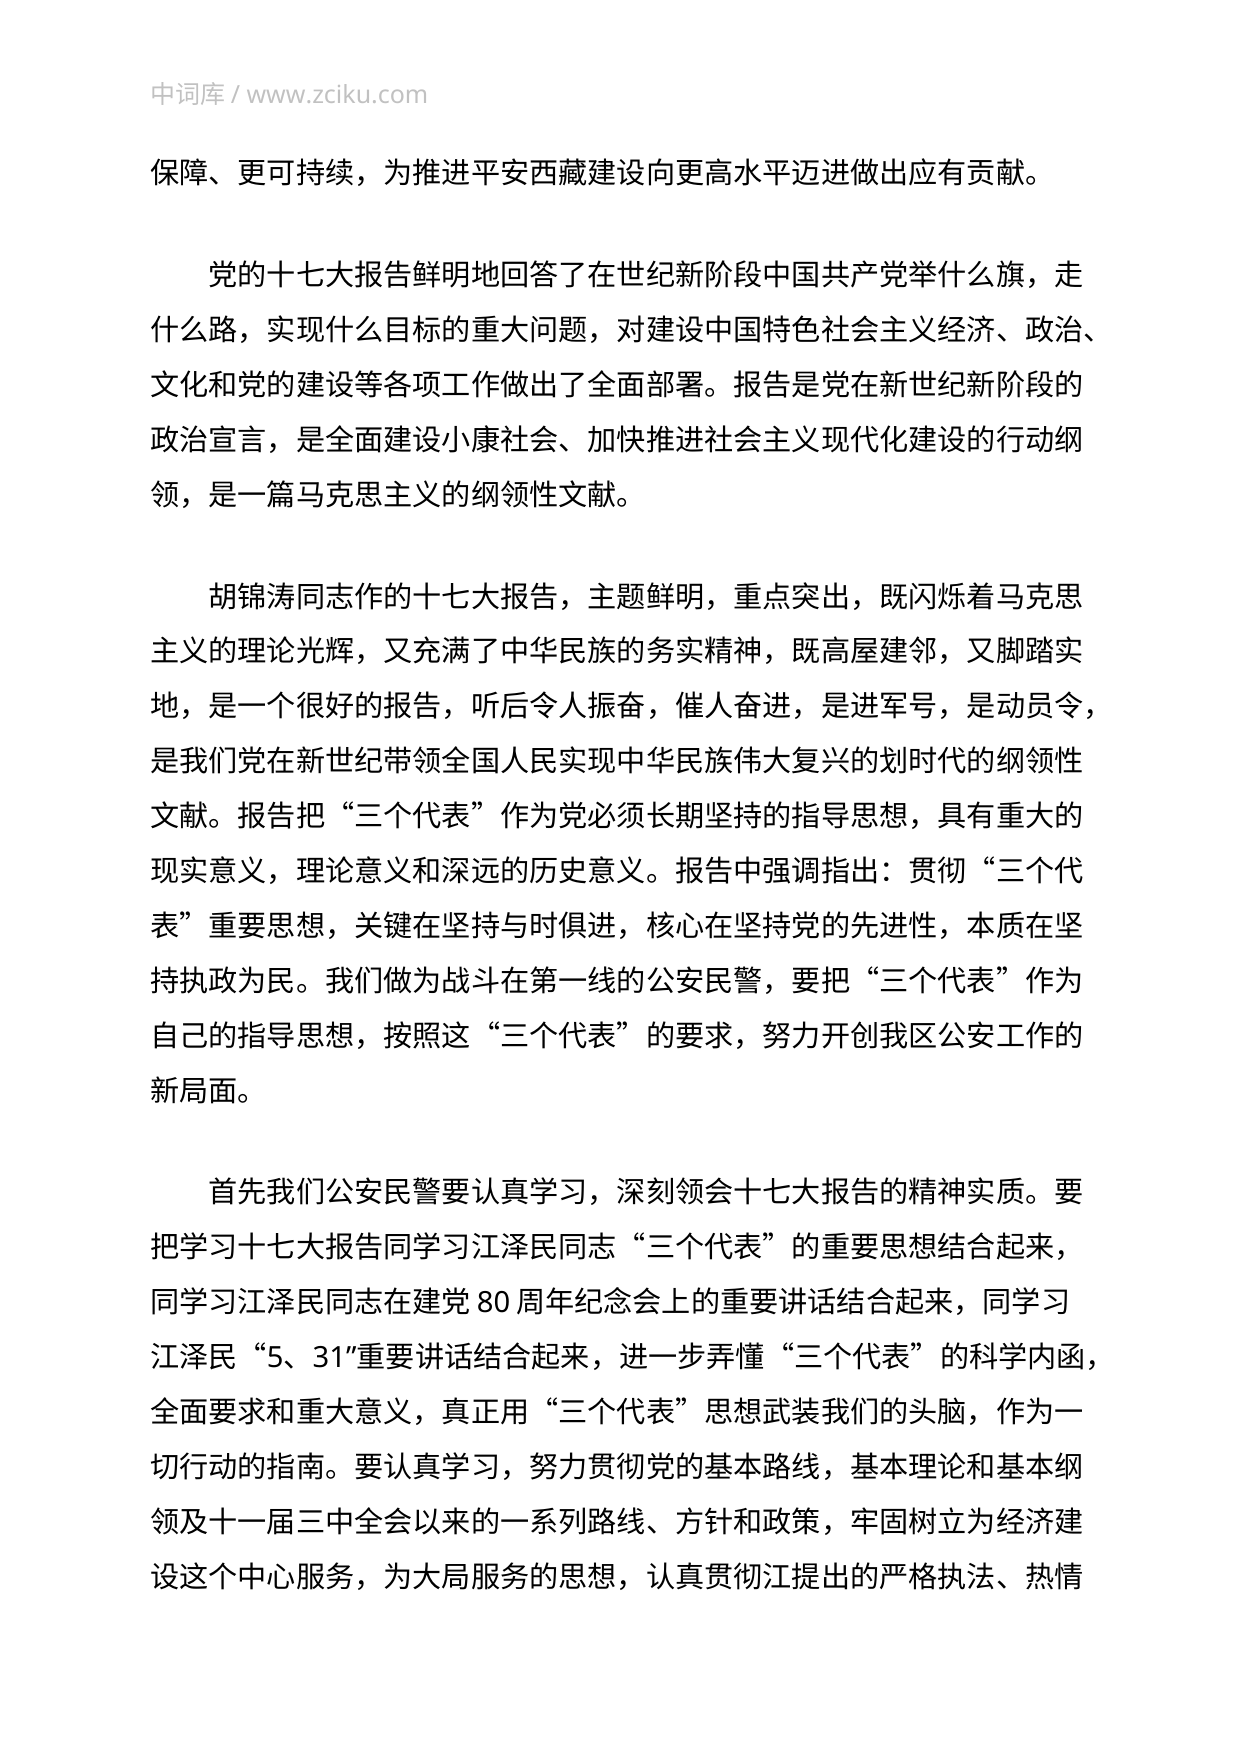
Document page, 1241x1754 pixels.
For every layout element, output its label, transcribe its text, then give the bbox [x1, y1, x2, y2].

text 党的十七大报告鲜明地回答了在世纪新阶段中国共产党举什么旗，走什么路，实现什么目标的重大问题，对建设中国特色社会主义经济、政治、文化和党的建设等各项工作做出了全面部署。报告是党在新世纪新阶段的政治宣言，是全面建设小康社会、加快推进社会主义现代化建设的行动纲领，是一篇马克思主义的纲领性文献。 [150, 252, 1090, 514]
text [150, 150, 1090, 192]
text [150, 1169, 1090, 1596]
text 胡锦涛同志作的十七大报告，主题鲜明，重点突出，既闪烁着马克思主义的理论光辉，又充满了中华民族的务实精神，既高屋建邻，又脚踏实地，是一个很好的报告，听后令人振奋，催人奋进，是进军号，是动员令，是我们党在新世纪带领全国人民实现中华民族伟大复兴的划时代的纲领性文献。报告把“三个代表”作为党必须长期坚持的指导思想，具有重大的现实意义，理论意义和深远的历史意义。报告中强调指出：贯彻“三个代表”重要思想，关键在坚持与时俱进，核心在坚持党的先进性，本质在坚持执政为民。我们做为战斗在第一线的公安民警，要把“三个代表”作为自己的指导思想，按照这“三个代表”的要求，努力开创我区公安工作的新局面。 [150, 573, 1090, 1109]
